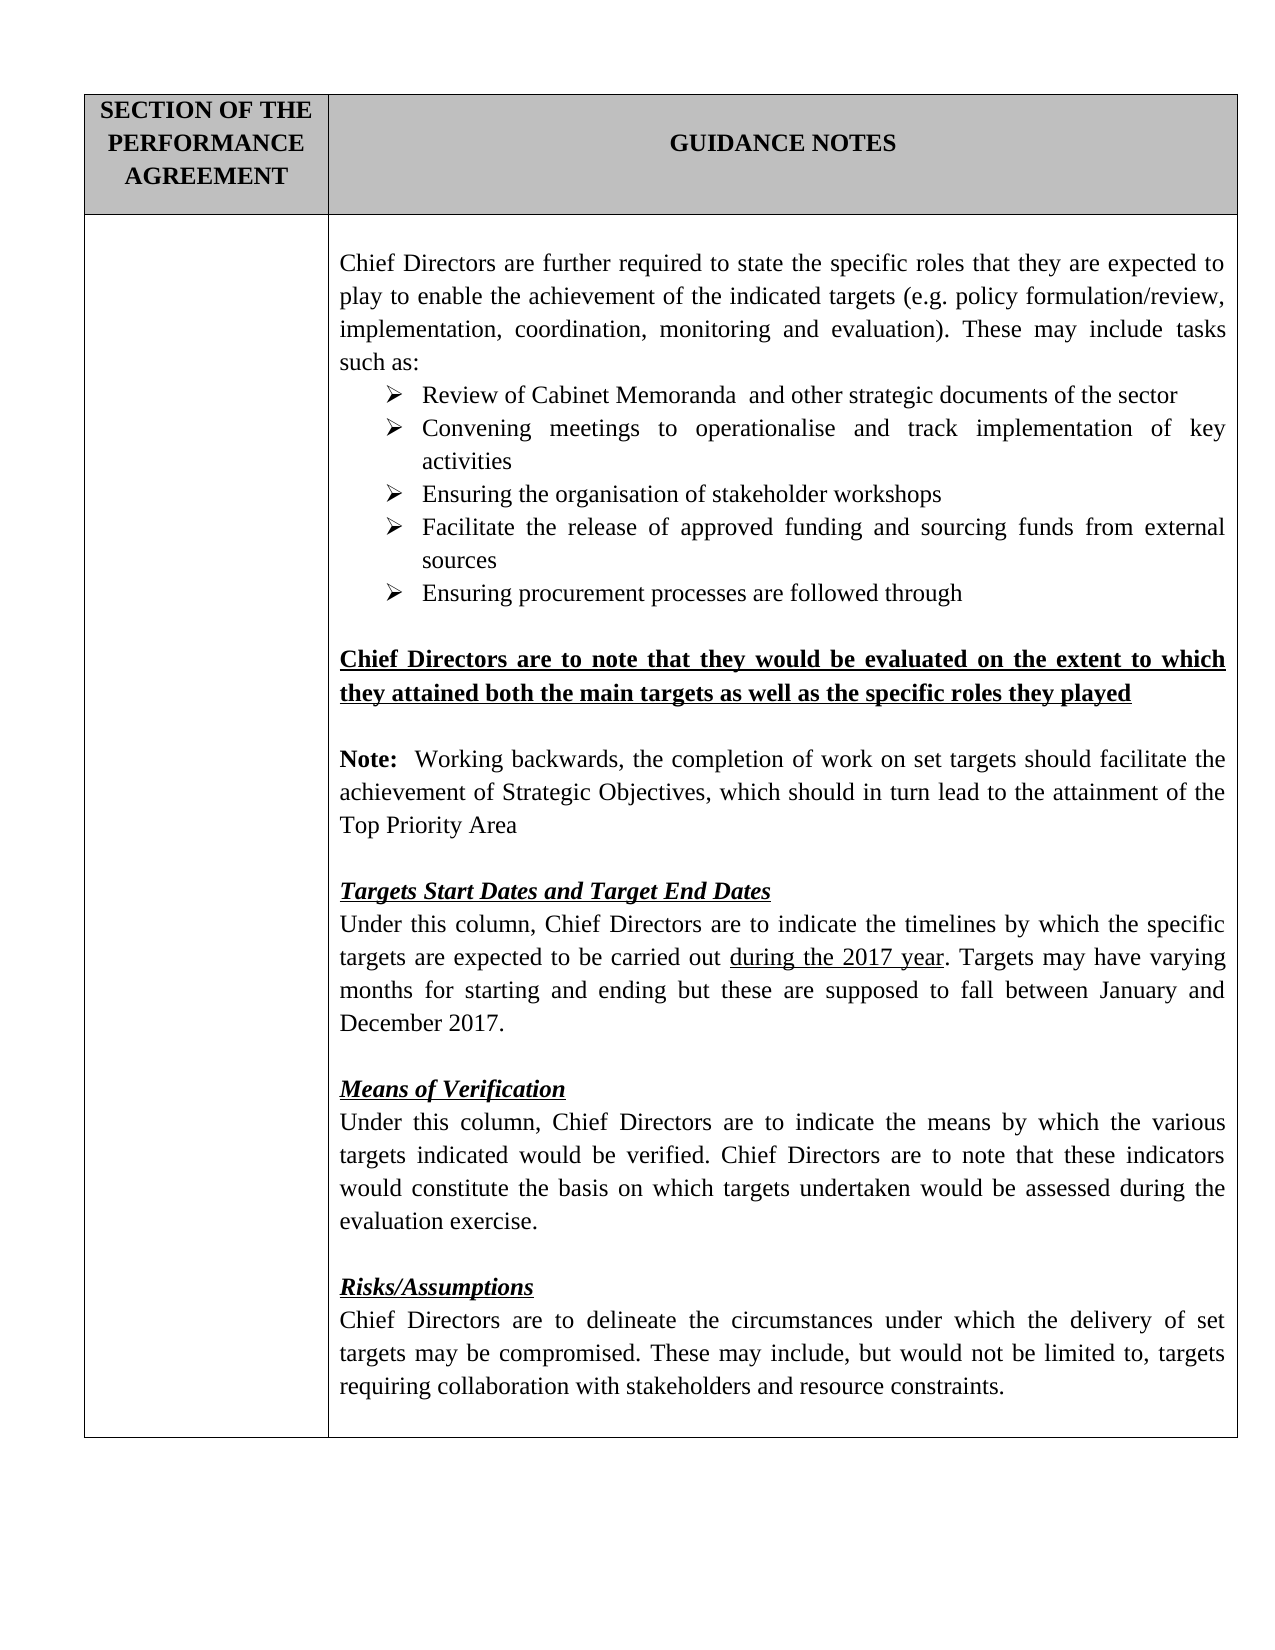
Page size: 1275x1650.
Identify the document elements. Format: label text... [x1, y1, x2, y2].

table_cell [85, 215, 328, 1437]
table_header GUIDANCE NOTES [329, 95, 1237, 214]
table_header SECTION OF THE PERFORMANCE AGREEMENT [85, 95, 328, 214]
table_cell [329, 215, 1237, 1437]
